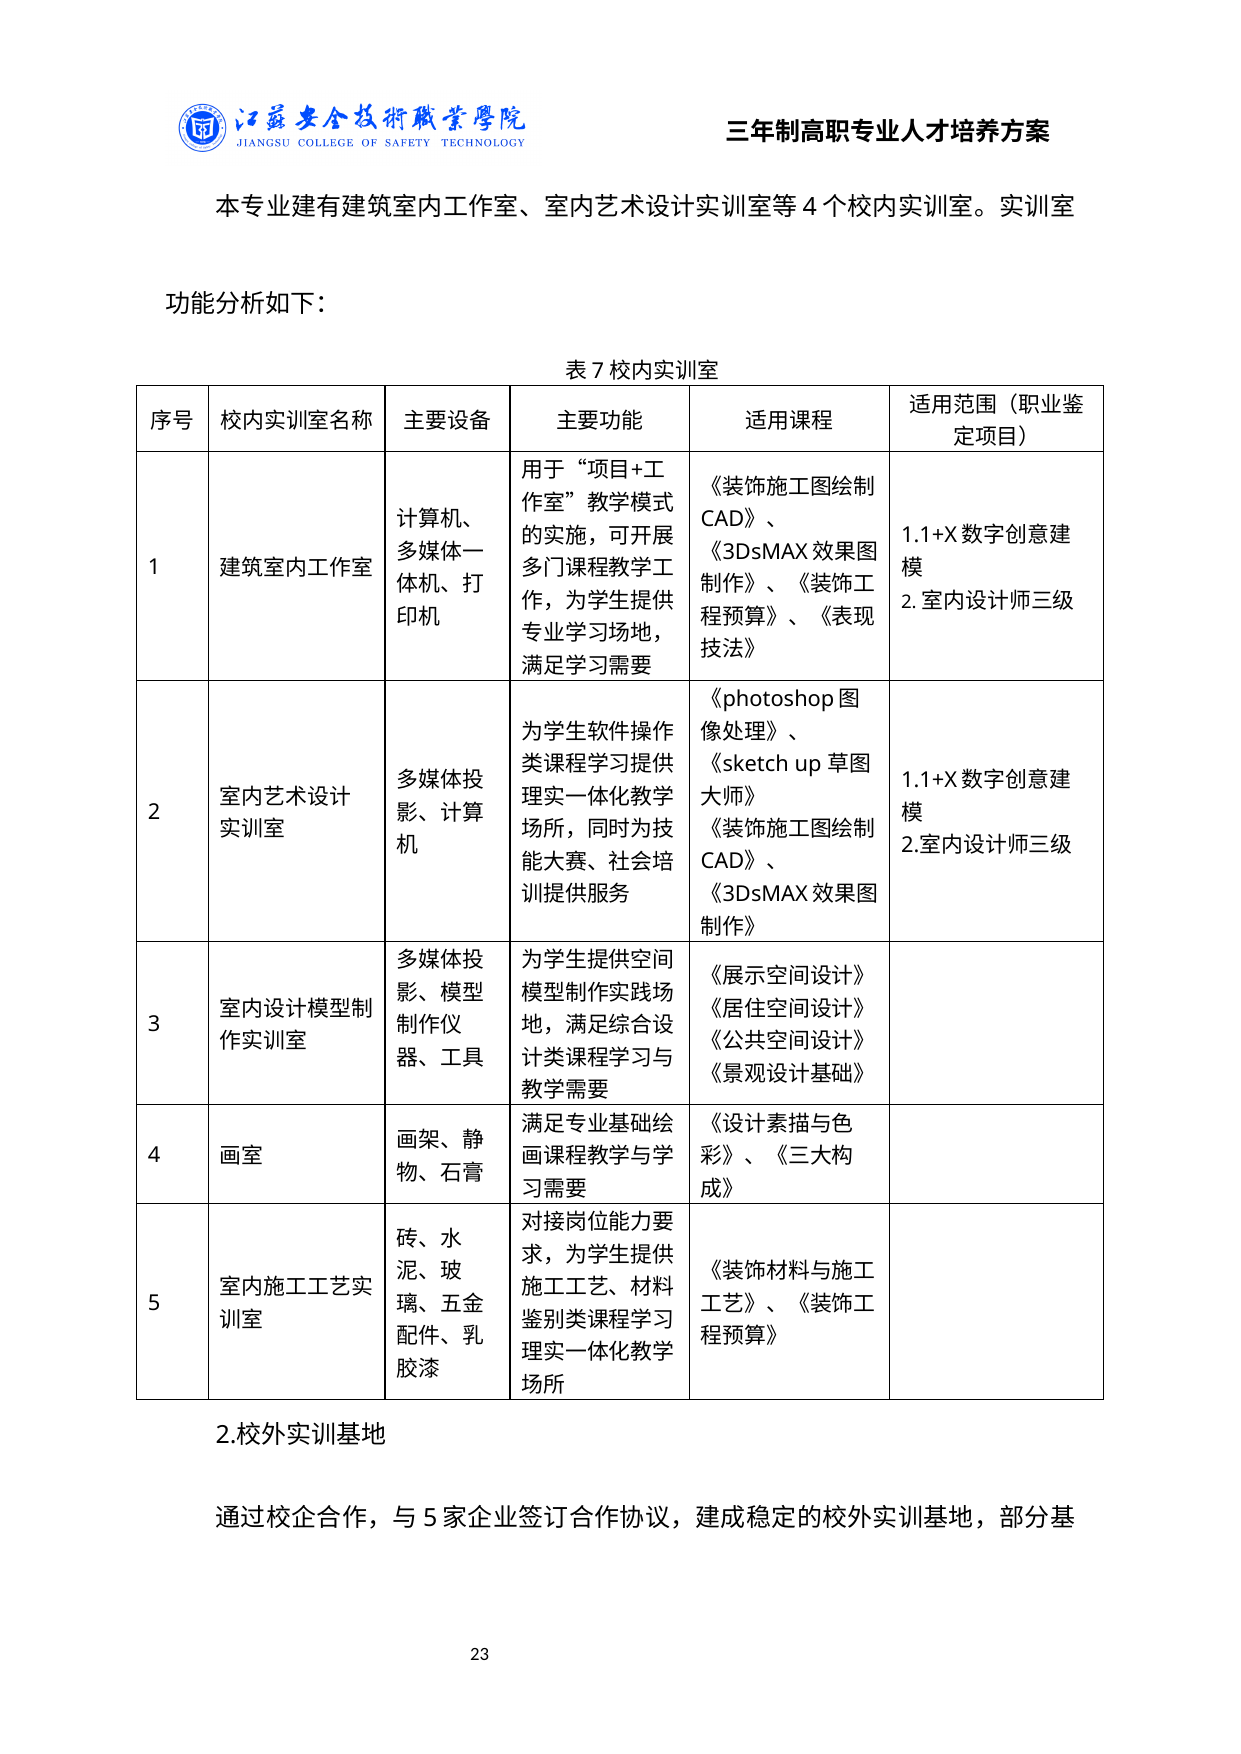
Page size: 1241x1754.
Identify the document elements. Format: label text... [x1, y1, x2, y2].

table_cell 砖、水泥、玻璃、五金配件、乳胶漆 [386, 1204, 509, 1399]
table_cell 为学生提供空间模型制作实践场地，满足综合设计类课程学习与教学需要 [511, 942, 689, 1104]
table_cell 计算机、多媒体一体机、打印机 [386, 452, 509, 680]
table_cell 室内艺术设计 实训室 [209, 681, 384, 941]
table_cell 多媒体投影、模型制作仪器、工具 [386, 942, 509, 1104]
table_cell [890, 942, 1103, 1104]
table_cell 3 [137, 942, 208, 1104]
table_cell 为学生软件操作类课程学习提供理实一体化教学场所，同时为技能大赛、社会培训提供服务 [511, 681, 689, 941]
table_header 校内实训室名称 [209, 386, 384, 451]
table_cell 1.1+X数字创意建模 2.室内设计师三级 [890, 681, 1103, 941]
table_cell 画架、静物、石膏 [386, 1105, 509, 1203]
table_cell 用于“项目+工作室”教学模式的实施，可开展多门课程教学工作，为学生提供专业学习场地，满足学习需要 [511, 452, 689, 680]
table_cell 建筑室内工作室 [209, 452, 384, 680]
table_header 主要设备 [386, 386, 509, 451]
table_cell 4 [137, 1105, 208, 1203]
text 表7 校内实训室 [165, 353, 1075, 385]
table_cell 《设计素描与色彩》、《三大构成》 [690, 1105, 889, 1203]
text 2.校外实训基地 [165, 1400, 1075, 1465]
picture [165, 90, 543, 166]
table_cell 《装饰材料与施工工艺》、《装饰工程预算》 [690, 1204, 889, 1399]
table_cell 室内设计模型制作实训室 [209, 942, 384, 1104]
table_cell 《装饰施工图绘制CAD》、《3DsMAX效果图制作》、《装饰工程预算》、《表现技法》 [690, 452, 889, 680]
table_cell 1.1+X数字创意建模 室内设计师三级 [890, 452, 1103, 680]
table_header 序号 [137, 386, 208, 451]
text 通过校企合作，与5家企业签订合作协议，建成稳定的校外实训基地，部分基地情况如下表。 [165, 1483, 1075, 1548]
table_cell [890, 1105, 1103, 1203]
table_cell 《展示空间设计》 《居住空间设计》 《公共空间设计》 《景观设计基础》 [690, 942, 889, 1104]
table_cell 2 [137, 681, 208, 941]
table_header 主要功能 [511, 386, 689, 451]
table_cell 《photoshop图像处理》、《sketch up 草图大师》 《装饰施工图绘制CAD》、《3DsMAX效果图制作》 [690, 681, 889, 941]
table_cell 多媒体投影、计算机 [386, 681, 509, 941]
text 本专业建有建筑室内工作室、室内艺术设计实训室等4个校内实训室。实训室功能分析如下： [165, 172, 1075, 334]
table_header 适用课程 [690, 386, 889, 451]
table_cell 室内施工工艺实训室 [209, 1204, 384, 1399]
table_cell 画室 [209, 1105, 384, 1203]
table_cell 满足专业基础绘画课程教学与学习需要 [511, 1105, 689, 1203]
table_cell [890, 1204, 1103, 1399]
table_cell 5 [137, 1204, 208, 1399]
table_header 适用范围（职业鉴定项目） [890, 386, 1103, 451]
table_cell 对接岗位能力要求，为学生提供施工工艺、材料鉴别类课程学习理实一体化教学场所 [511, 1204, 689, 1399]
table_cell 1 [137, 452, 208, 680]
